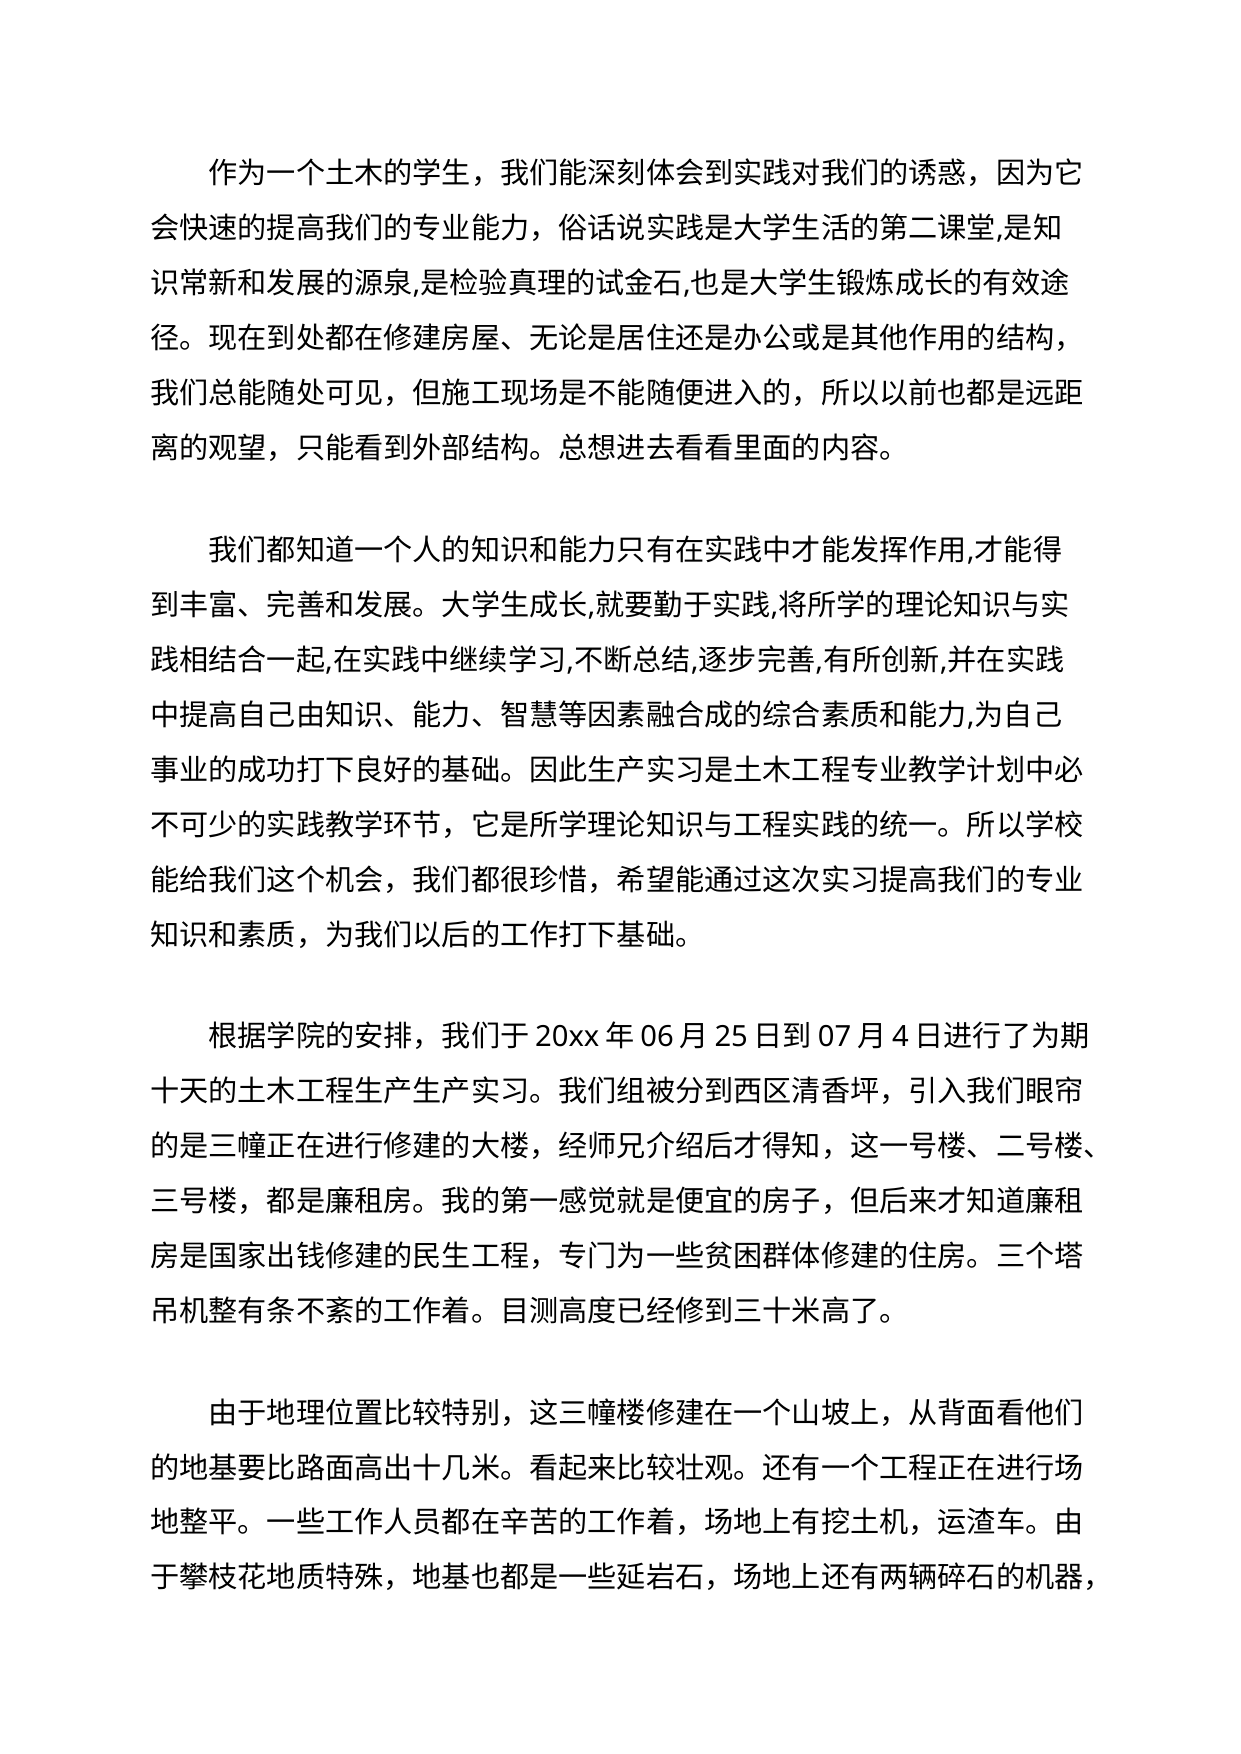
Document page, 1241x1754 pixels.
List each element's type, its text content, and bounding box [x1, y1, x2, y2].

text 根据学院的安排，我们于20xx年06月25日到07月4日进行了为期十天的土木工程生产生产实习。我们组被分到西区清香坪，引入我们眼帘的是三幢正在进行修建的大楼，经师兄介绍后才得知，这一号楼、二号楼、三号楼，都是廉租房。我的第一感觉就是便宜的房子，但后来才知道廉租房是国家出钱修建的民生工程，专门为一些贫困群体修建的住房。三个塔吊机整有条不紊的工作着。目测高度已经修到三十米高了。 [150, 1013, 1090, 1330]
text 作为一个土木的学生，我们能深刻体会到实践对我们的诱惑，因为它会快速的提高我们的专业能力，俗话说实践是大学生活的第二课堂,是知识常新和发展的源泉,是检验真理的试金石,也是大学生锻炼成长的有效途径。现在到处都在修建房屋、无论是居住还是办公或是其他作用的结构，我们总能随处可见，但施工现场是不能随便进入的，所以以前也都是远距离的观望，只能看到外部结构。总想进去看看里面的内容。 [150, 150, 1090, 467]
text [150, 1389, 1090, 1596]
text 我们都知道一个人的知识和能力只有在实践中才能发挥作用,才能得到丰富、完善和发展。大学生成长,就要勤于实践,将所学的理论知识与实践相结合一起,在实践中继续学习,不断总结,逐步完善,有所创新,并在实践中提高自己由知识、能力、智慧等因素融合成的综合素质和能力,为自己事业的成功打下良好的基础。因此生产实习是土木工程专业教学计划中必不可少的实践教学环节，它是所学理论知识与工程实践的统一。所以学校能给我们这个机会，我们都很珍惜，希望能通过这次实习提高我们的专业知识和素质，为我们以后的工作打下基础。 [150, 526, 1090, 953]
